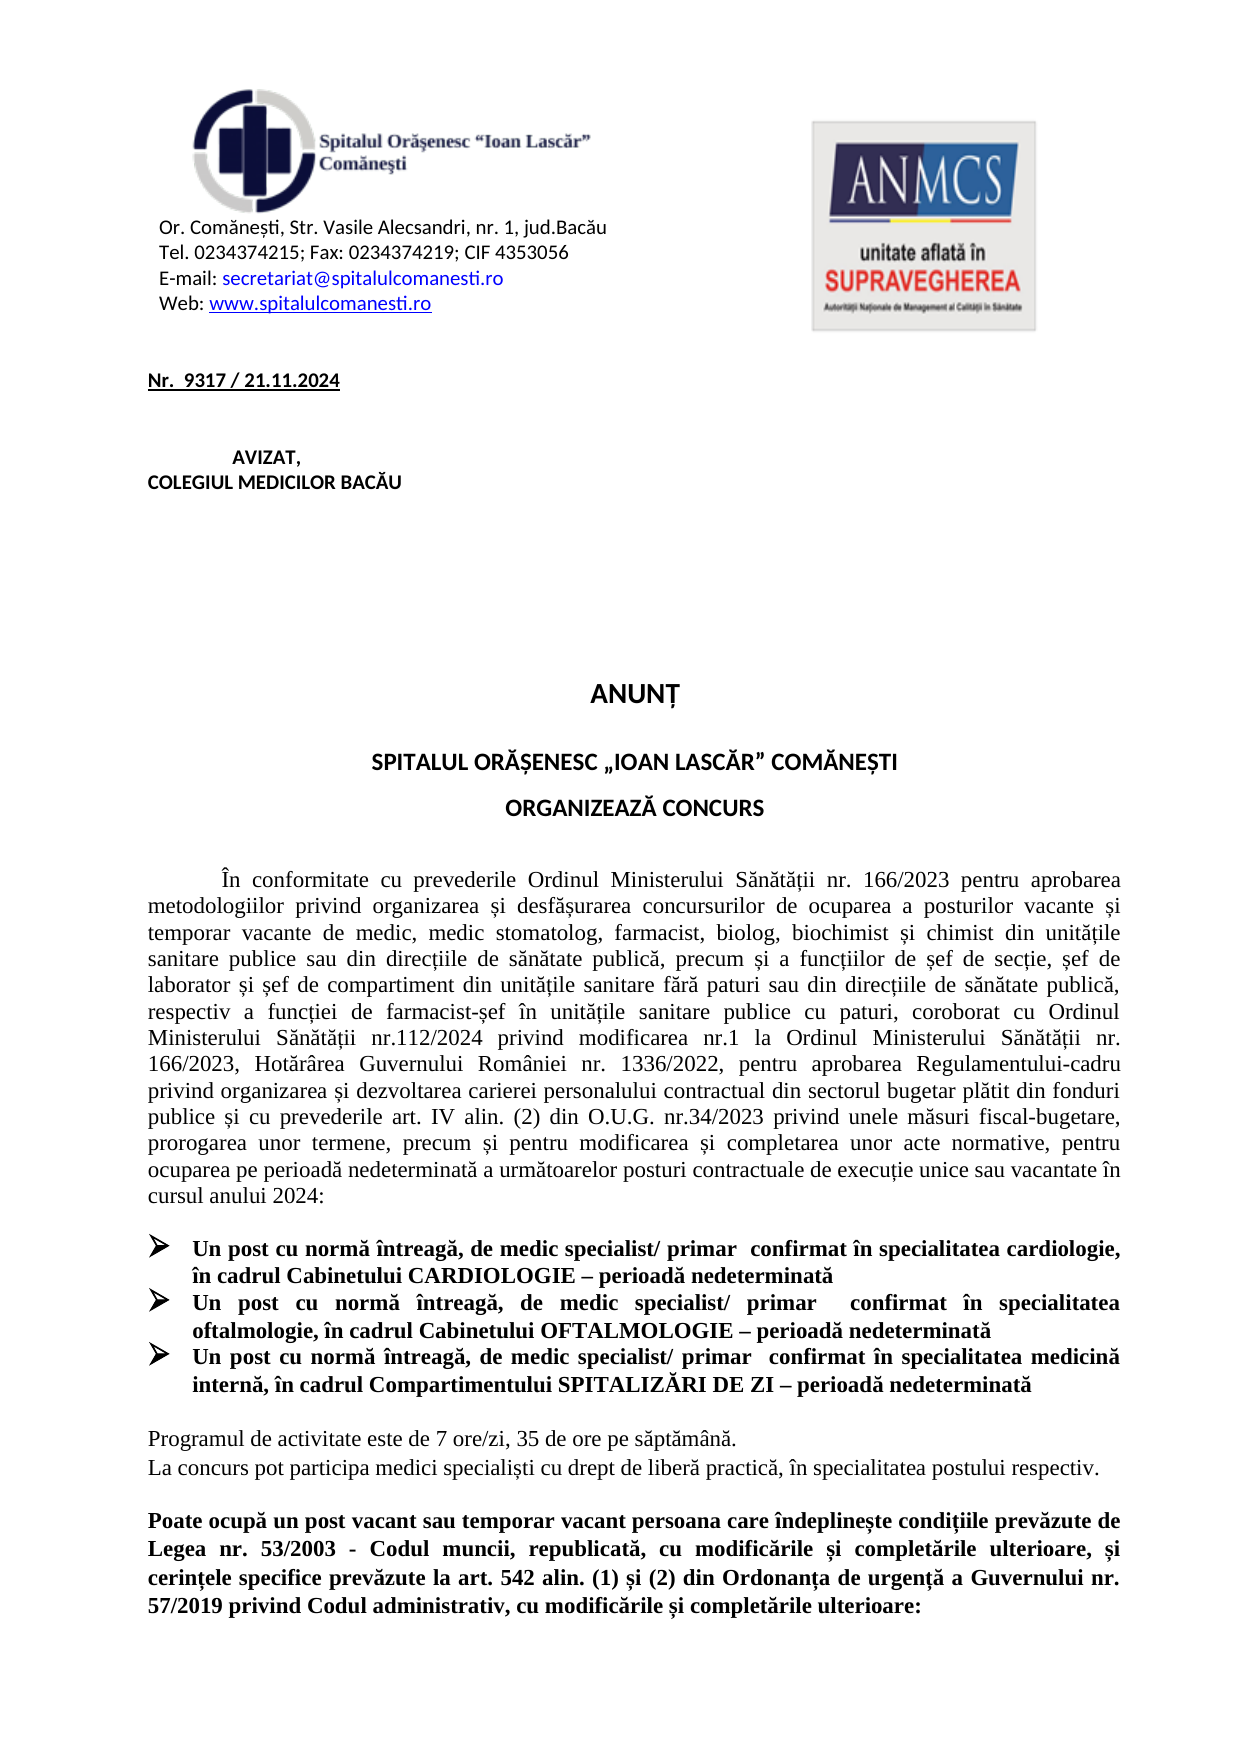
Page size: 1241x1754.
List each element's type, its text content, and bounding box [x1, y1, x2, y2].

table_header Or. Comănești, Str. Vasile Alecsandri, nr. 1, jud.Bacău Tel. 0234374215; Fax: 0234374219; CIF 4353056 E-mail: secretariat@spitalulcomanesti.ro Web: www.spitalulcomanesti.ro [148, 89, 620, 339]
text Programul de activitate este de 7 ore/zi, 35 de ore pe săptămână. [148, 1426, 1122, 1452]
text La concurs pot participa medici specialiști cu drept de liberă practică, în specialitatea postului respectiv. [148, 1454, 1122, 1480]
text Nr. 9317 / 21.11.2024 [148, 368, 1122, 393]
text ANUNȚ [148, 675, 1122, 711]
list Un post cu normă întreagă, de medic specialist/ primar confirmat în specialitatea medicină internă, în cadrul Compartimentului SPITALIZĂRI DE ZI – perioadă nedeterminată [148, 1343, 1122, 1397]
text AVIZAT, [148, 444, 1122, 469]
list Un post cu normă întreagă, de medic specialist/ primar confirmat în specialitatea cardiologie, în cadrul Cabinetului CARDIOLOGIE – perioadă nedeterminată [148, 1235, 1122, 1289]
text COLEGIUL MEDICILOR BACĂU [148, 469, 1122, 495]
text SPITALUL ORĂȘENESC „IOAN LASCĂR” COMĂNEȘTI [148, 746, 1122, 777]
picture [190, 88, 594, 214]
text ORGANIZEAZĂ CONCURS [148, 792, 1122, 823]
picture [807, 116, 1042, 337]
list Un post cu normă întreagă, de medic specialist/ primar confirmat în specialitatea oftalmologie, în cadrul Cabinetului OFTALMOLOGIE – perioadă nedeterminată [148, 1289, 1122, 1343]
text Poate ocupă un post vacant sau temporar vacant persoana care îndeplinește condițiile prevăzute de Legea nr. 53/2003 - Codul muncii, republicată, cu modificările și completările ulterioare, și cerințele specifice prevăzute la art. 542 alin. (1) și (2) din Ordonanța de urgență a Guvernului nr. 57/2019 privind Codul administrativ, cu modificările și completările ulterioare: [148, 1507, 1122, 1618]
text În conformitate cu prevederile Ordinul Ministerului Sănătății nr. 166/2023 pentru aprobarea metodologiilor privind organizarea și desfășurarea concursurilor de ocuparea a posturilor vacante și temporar vacante de medic, medic stomatolog, farmacist, biolog, biochimist și chimist din unitățile sanitare publice sau din direcțiile de sănătate publică, precum și a funcțiilor de șef de secție, șef de laborator și șef de compartiment din unitățile sanitare fără paturi sau din direcțiile de sănătate publică, respectiv a funcției de farmacist-șef în unitățile sanitare publice cu paturi, coroborat cu Ordinul Ministerului Sănătății nr.112/2024 privind modificarea nr.1 la Ordinul Ministerului Sănătății nr. 166/2023, Hotărârea Guvernului României nr. 1336/2022, pentru aprobarea Regulamentului-cadru privind organizarea și dezvoltarea carierei personalului contractual din sectorul bugetar plătit din fonduri publice și cu prevederile art. IV alin. (2) din O.U.G. nr.34/2023 privind unele măsuri fiscal-bugetare, prorogarea unor termene, precum și pentru modificarea și completarea unor acte normative, pentru ocuparea pe perioadă nedeterminată a următoarelor posturi contractuale de execuție unice sau vacantate în cursul anului 2024: [148, 866, 1122, 1208]
table_header [620, 89, 1166, 339]
